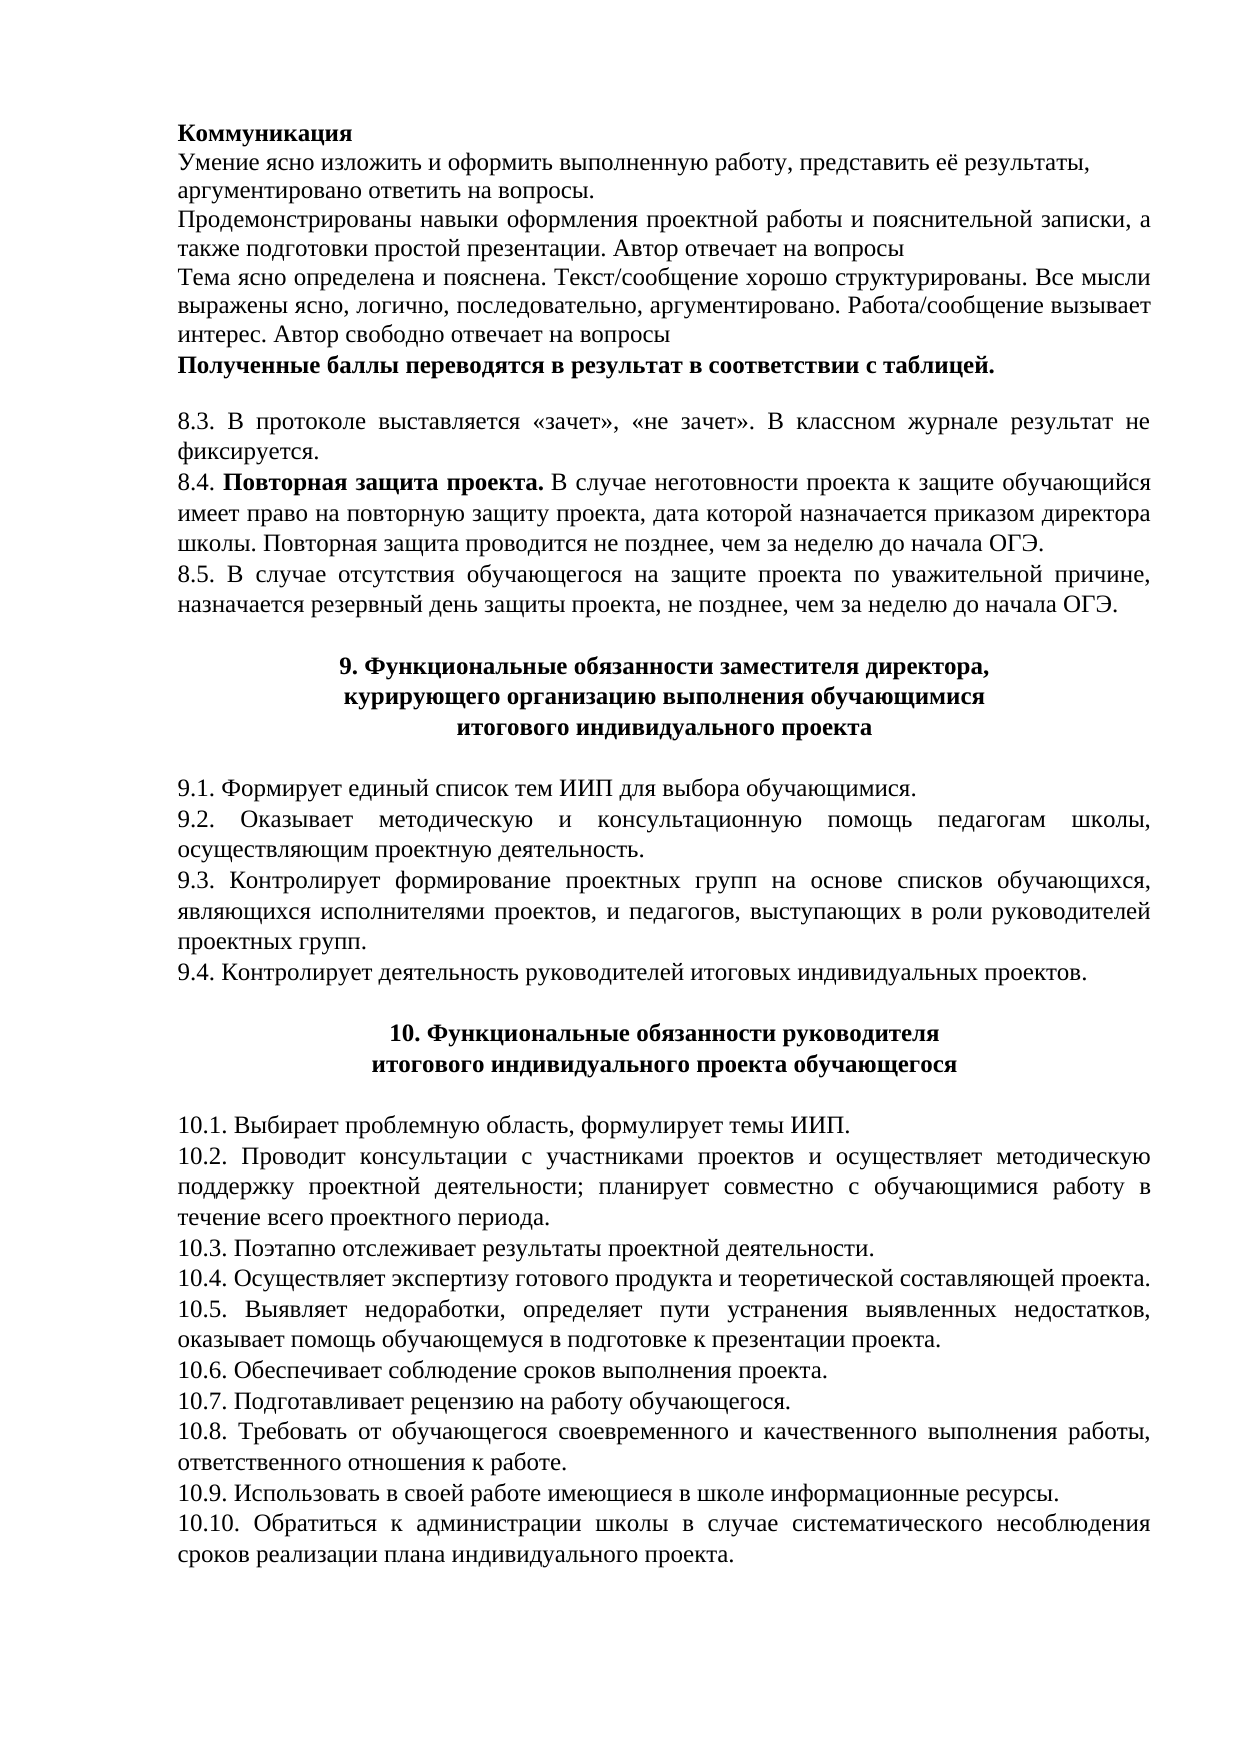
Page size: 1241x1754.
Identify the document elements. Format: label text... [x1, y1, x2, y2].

text Полученные баллы переводятся в результат в соответствии с таблицей. [177, 348, 1152, 379]
text 10. Функциональные обязанности руководителя [177, 1016, 1152, 1047]
text Тема ясно определена и пояснена. Текст/сообщение хорошо структурированы. Все мысли выражены ясно, логично, последовательно, аргументировано. Работа/сообщение вызывает интерес. Автор свободно отвечает на вопросы [177, 262, 1152, 348]
text Умение ясно изложить и оформить выполненную работу, представить её результаты, аргументировано ответить на вопросы. [177, 147, 1152, 204]
text 9.1. Формирует единый список тем ИИП для выбора обучающимися. [177, 771, 1152, 802]
text 9. Функциональные обязанности заместителя директора, [177, 649, 1152, 679]
text 8.5. В случае отсутствия обучающегося на защите проекта по уважительной причине, назначается резервный день защиты проекта, не позднее, чем за неделю до начала ОГЭ. [177, 557, 1152, 618]
text 8.4. Повторная защита проекта. В случае неготовности проекта к защите обучающийся имеет право на повторную защиту проекта, дата которой назначается приказом директора школы. Повторная защита проводится не позднее, чем за неделю до начала ОГЭ. [177, 465, 1152, 557]
text 10.4. Осуществляет экспертизу готового продукта и теоретической составляющей проекта. [177, 1261, 1152, 1292]
text 10.3. Поэтапно отслеживает результаты проектной деятельности. [177, 1231, 1152, 1261]
text 8.3. В протоколе выставляется «зачет», «не зачет». В классном журнале результат не фиксируется. [177, 404, 1152, 465]
text 9.2. Оказывает методическую и консультационную помощь педагогам школы, осуществляющим проектную деятельность. [177, 802, 1152, 863]
text 10.10. Обратиться к администрации школы в случае систематического несоблюдения сроков реализации плана индивидуального проекта. [177, 1506, 1152, 1568]
text 10.8. Требовать от обучающегося своевременного и качественного выполнения работы, ответственного отношения к работе. [177, 1414, 1152, 1476]
text 10.9. Использовать в своей работе имеющиеся в школе информационные ресурсы. [177, 1476, 1152, 1506]
text Коммуникация [177, 118, 1152, 147]
text 10.7. Подготавливает рецензию на работу обучающегося. [177, 1384, 1152, 1414]
text 10.2. Проводит консультации с участниками проектов и осуществляет методическую поддержку проектной деятельности; планирует совместно с обучающимися работу в течение всего проектного периода. [177, 1139, 1152, 1231]
text итогового индивидуального проекта [177, 710, 1152, 741]
text 10.1. Выбирает проблемную область, формулирует темы ИИП. [177, 1108, 1152, 1139]
text курирующего организацию выполнения обучающимися [177, 679, 1152, 710]
text Продемонстрированы навыки оформления проектной работы и пояснительной записки, а также подготовки простой презентации. Автор отвечает на вопросы [177, 204, 1152, 262]
text 9.3. Контролирует формирование проектных групп на основе списков обучающихся, являющихся исполнителями проектов, и педагогов, выступающих в роли руководителей проектных групп. [177, 863, 1152, 955]
text 9.4. Контролирует деятельность руководителей итоговых индивидуальных проектов. [177, 955, 1152, 986]
text 10.6. Обеспечивает соблюдение сроков выполнения проекта. [177, 1353, 1152, 1384]
text итогового индивидуального проекта обучающегося [177, 1047, 1152, 1078]
text 10.5. Выявляет недоработки, определяет пути устранения выявленных недостатков, оказывает помощь обучающемуся в подготовке к презентации проекта. [177, 1292, 1152, 1353]
